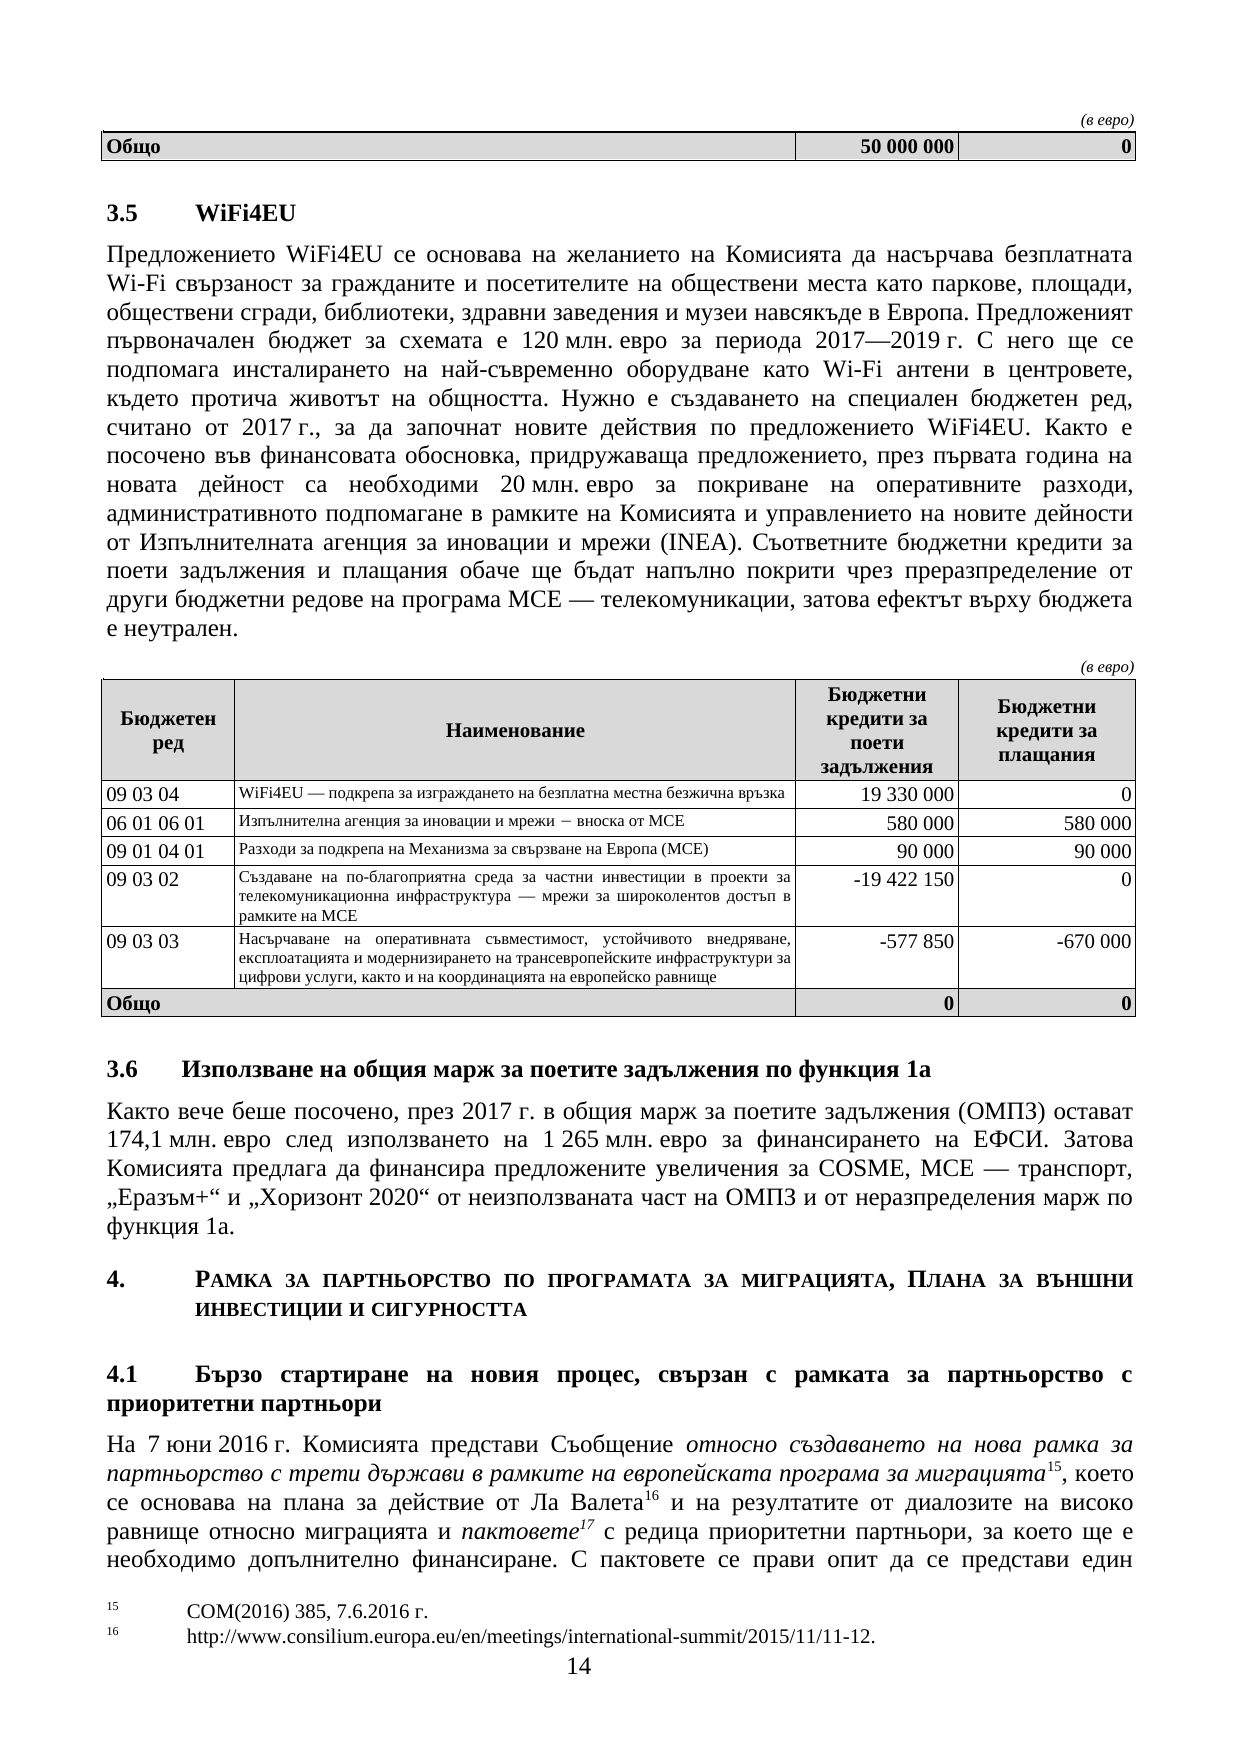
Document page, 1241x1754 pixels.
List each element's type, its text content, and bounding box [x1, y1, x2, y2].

table_cell 09 01 04 01 [102, 837, 234, 864]
table_cell Изпълнителна агенция за иновации и мрежи вноска от МСЕ [235, 809, 795, 836]
table_cell 09 03 03 [102, 927, 234, 988]
text Предложението WiFi4EU се основава на желанието на Комисията да насърчава безплатната Wi-Fi свързаност за гражданите и посетителите на обществени места като паркове, площади, обществени сгради, библиотеки, здравни заведения и музеи навсякъде в Европа. Предложеният първоначален бюджет за схемата е 120 млн. евро за периода 2017—2019 г. С него ще се подпомага инсталирането на най-съвременно оборудване като Wi-Fi антени в центровете, където протича животът на общността. Нужно е създаването на специален бюджетен ред, считано от 2017 г., за да започнат новите действия по предложението WiFi4EU. Както е посочено във финансовата обосновка, придружаваща предложението, през първата година на новата дейност са необходими 20 млн. евро за покриване на оперативните разходи, административното подпомагане в рамките на Комисията и управлението на новите дейности от Изпълнителната агенция за иновации и мрежи (INEA). Съответните бюджетни кредити за поети задължения и плащания обаче ще бъдат напълно покрити чрез преразпределение от други бюджетни редове на програма МСЕ — телекомуникации, затова ефектът върху бюджета е неутрален. [106, 239, 1134, 642]
table_cell Наименование [235, 680, 795, 780]
table_cell 580 000 [959, 809, 1135, 836]
table_cell Бюджетни кредити за плащания [959, 680, 1135, 780]
subtitle 4. Рамка за партньорство по програмата за миграцията, Плана за външни инвестиции и сигурността [106, 1264, 1134, 1322]
subtitle 4.1 Бързо стартиране на новия процес, свързан с рамката за партньорство с приоритетни партньори [106, 1359, 1134, 1417]
table_cell 0 [959, 866, 1135, 926]
table_cell 90 000 [959, 837, 1135, 864]
table_cell Създаване на по-благоприятна среда за частни инвестиции в проекти за телекомуникационна инфраструктура — мрежи за широколентов достъп в рамките на МСЕ [235, 866, 795, 926]
table_header (в евро) [103, 106, 1138, 131]
table_cell -670 000 [959, 927, 1135, 988]
table_cell 90 000 [796, 837, 958, 864]
table_cell 09 03 02 [102, 866, 234, 926]
table_cell -577 850 [796, 927, 958, 988]
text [106, 1429, 1134, 1573]
table_header (в евро) [103, 654, 1138, 679]
table_cell 19 330 000 [796, 781, 958, 808]
table_cell 0 [959, 781, 1135, 808]
table_cell Разходи за подкрепа на Механизма за свързване на Европа (МСЕ) [235, 837, 795, 864]
table_cell 0 [959, 133, 1135, 159]
table_cell Общо [102, 989, 795, 1016]
table_cell 50 000 000 [796, 133, 958, 159]
table_cell Бюджетен ред [102, 680, 234, 780]
table_cell 06 01 06 01 [102, 809, 234, 836]
text Както вече беше посочено, през 2017 г. в общия марж за поетите задължения (ОМПЗ) остават 174,1 млн. евро след използването на 1 265 млн. евро за финансирането на ЕФСИ. Затова Комисията предлага да финансира предложените увеличения за COSME, МСЕ — транспорт, „Еразъм+“ и „Хоризонт 2020“ от неизползваната част на ОМПЗ и от неразпределения марж по функция 1а. [106, 1096, 1134, 1239]
table_cell Насърчаване на оперативната съвместимост, устойчивото внедряване, експлоатацията и модернизирането на трансевропейските инфраструктури за цифрови услуги, както и на координацията на европейско равнище [235, 927, 795, 988]
table_cell Общо [102, 132, 795, 159]
table_cell -19 422 150 [796, 866, 958, 926]
subtitle 3.6 Използване на общия марж за поетите задължения по функция 1а [106, 1054, 1134, 1083]
table_cell Бюджетни кредити за поети задължения [796, 680, 958, 780]
table_cell 09 03 04 [102, 781, 234, 808]
table_cell 0 [796, 989, 958, 1016]
table_cell 580 000 [796, 809, 958, 836]
table_cell 0 [959, 989, 1135, 1016]
subtitle 3.5 WiFi4EU [106, 198, 1134, 227]
table_cell WiFi4EU — подкрепа за изграждането на безплатна местна безжична връзка [235, 781, 795, 808]
